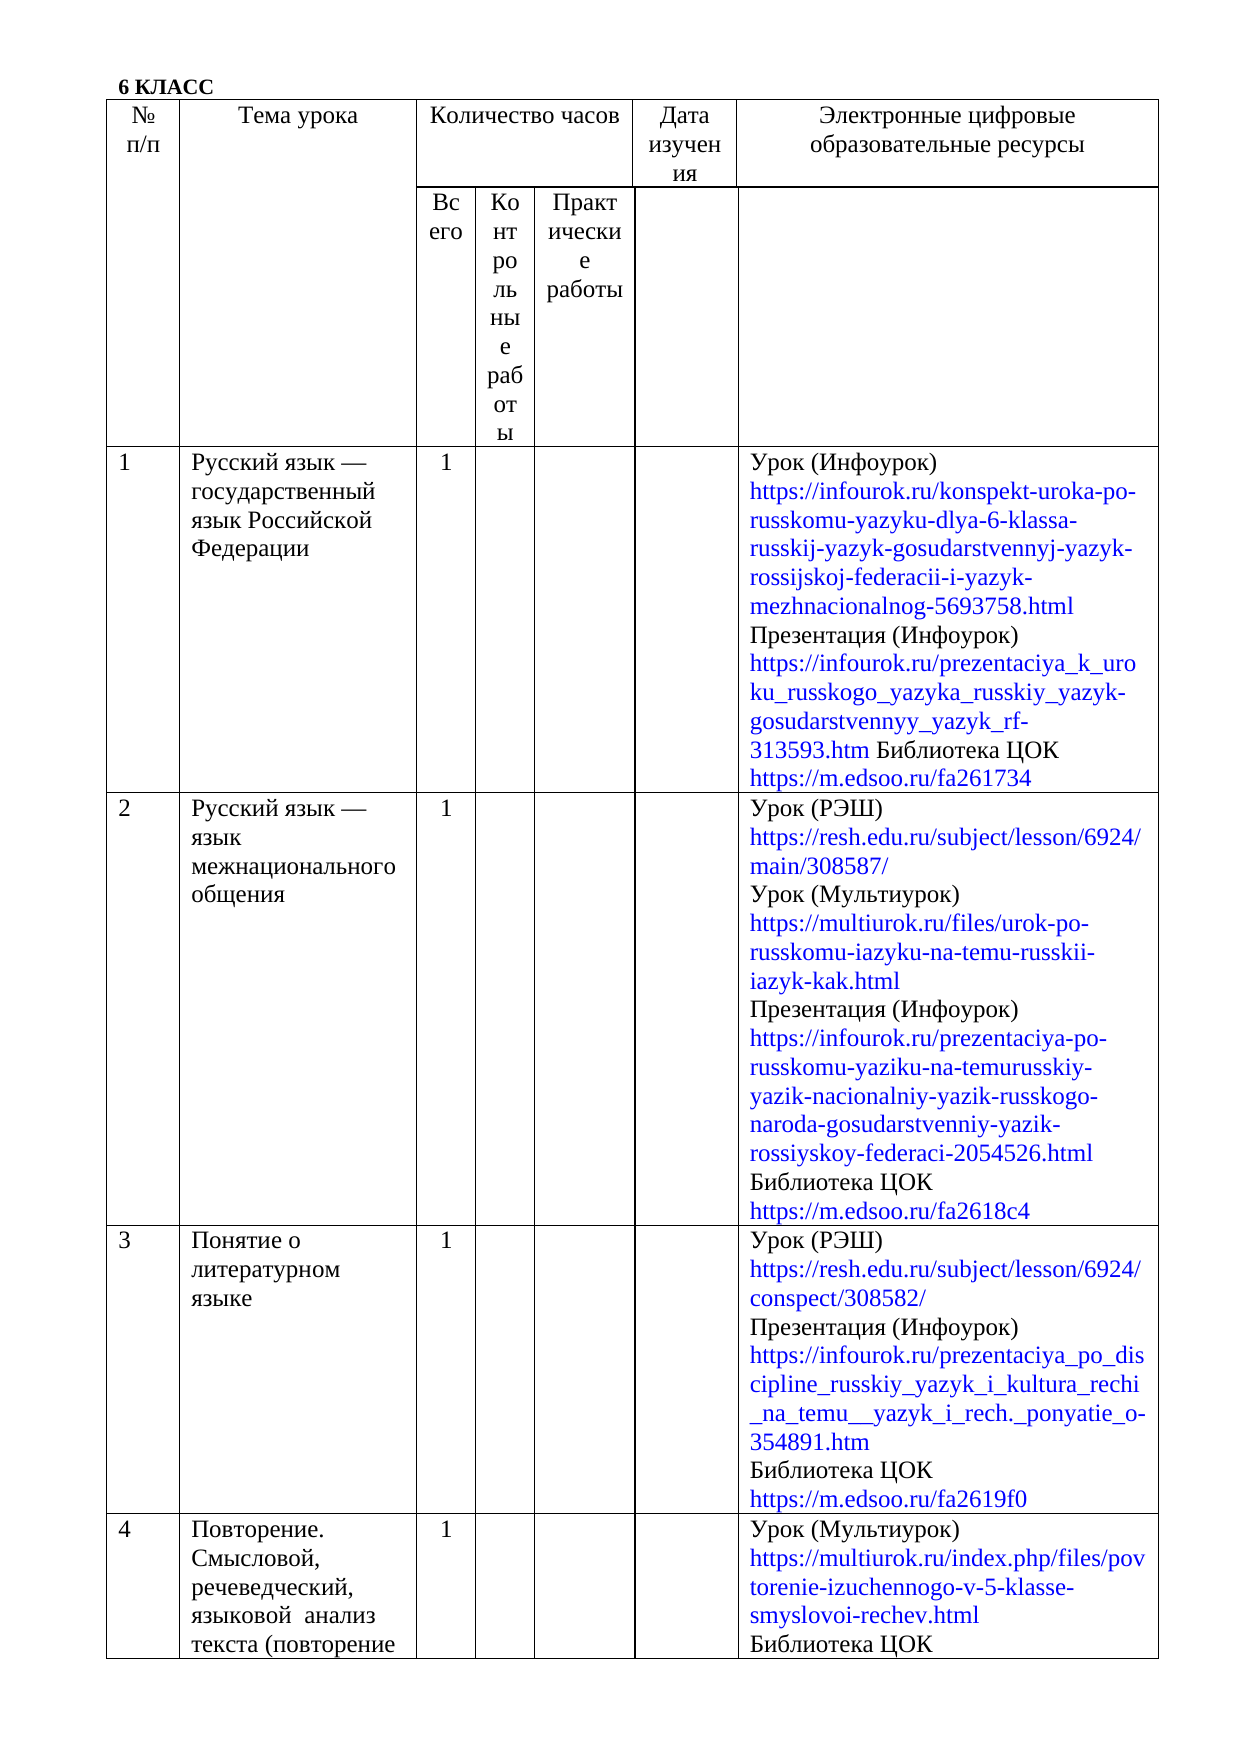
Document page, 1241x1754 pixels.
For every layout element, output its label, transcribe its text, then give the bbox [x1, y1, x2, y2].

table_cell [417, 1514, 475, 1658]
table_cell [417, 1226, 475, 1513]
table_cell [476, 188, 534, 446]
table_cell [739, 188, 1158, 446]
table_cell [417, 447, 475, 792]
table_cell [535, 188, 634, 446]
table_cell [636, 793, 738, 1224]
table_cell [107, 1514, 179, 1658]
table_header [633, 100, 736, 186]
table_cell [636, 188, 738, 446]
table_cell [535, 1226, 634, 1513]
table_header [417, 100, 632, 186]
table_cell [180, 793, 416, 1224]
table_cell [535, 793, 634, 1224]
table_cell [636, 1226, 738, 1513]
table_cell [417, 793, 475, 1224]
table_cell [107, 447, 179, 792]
text 6 КЛАСС [118, 74, 1152, 99]
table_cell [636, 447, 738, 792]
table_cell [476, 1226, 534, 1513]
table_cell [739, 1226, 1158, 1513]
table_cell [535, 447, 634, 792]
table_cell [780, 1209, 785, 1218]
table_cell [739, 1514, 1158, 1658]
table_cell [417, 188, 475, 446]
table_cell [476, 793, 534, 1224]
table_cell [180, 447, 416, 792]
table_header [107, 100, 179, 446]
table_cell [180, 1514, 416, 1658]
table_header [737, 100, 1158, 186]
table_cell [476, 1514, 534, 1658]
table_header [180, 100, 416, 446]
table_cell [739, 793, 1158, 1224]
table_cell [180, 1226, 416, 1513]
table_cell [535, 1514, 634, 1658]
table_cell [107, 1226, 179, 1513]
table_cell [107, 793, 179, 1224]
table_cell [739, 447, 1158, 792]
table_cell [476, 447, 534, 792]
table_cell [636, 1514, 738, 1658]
